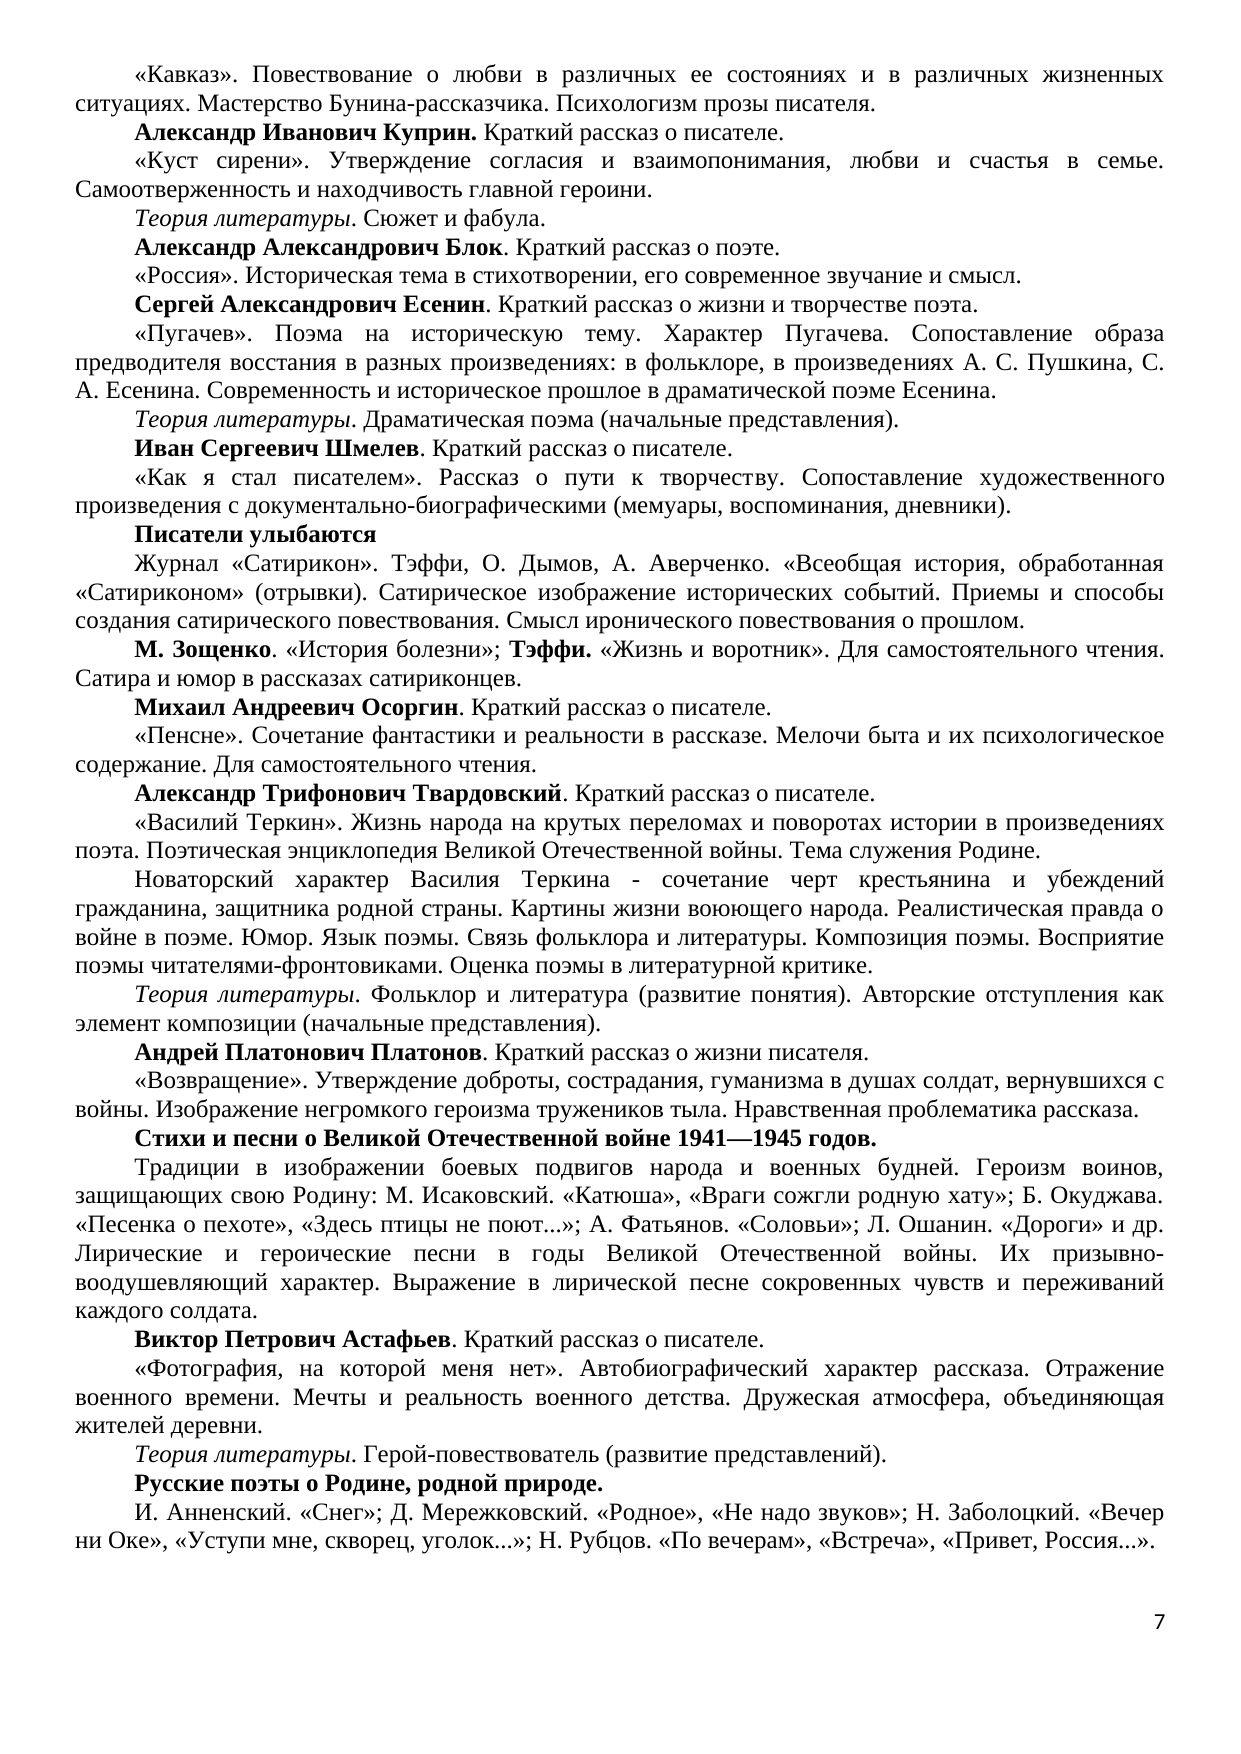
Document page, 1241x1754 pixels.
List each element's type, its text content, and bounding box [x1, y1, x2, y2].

text Новаторский характер Василия Теркина - сочетание черт крестьянина и убеждений гражданина, защитника родной страны. Картины жизни воюющего народа. Реалистическая правда о войне в поэме. Юмор. Язык поэмы. Связь фольклора и литературы. Композиция поэмы. Восприятие поэмы читателями-фронтовиками. Оценка поэмы в литературной критике. [75, 864, 1165, 979]
text «Россия». Историческая тема в стихотворении, его современное звучание и смысл. [75, 260, 1165, 289]
text Журнал «Сатирикон». Тэффи, О. Дымов, А. Аверченко. «Всеобщая история, обработанная «Сатириконом» (отрывки). Сатирическое изображение исторических событий. Приемы и способы создания сатирического повествования. Смысл иронического повествования о прошлом. [75, 548, 1165, 634]
text «Пугачев». Поэма на историческую тему. Характер Пугачева. Сопоставление образа предводителя восстания в разных произведениях: в фольклоре, в произведениях А. С. Пушкина, С. А. Есенина. Современность и историческое прошлое в драматической поэме Есенина. [75, 318, 1165, 404]
text Теория литературы. Сюжет и фабула. [75, 203, 1165, 232]
text Александр Трифонович Твардовский. Краткий рассказ о писателе. [75, 778, 1165, 807]
text «Пенсне». Сочетание фантастики и реальности в рассказе. Мелочи быта и их психологическое содержание. Для самостоятельного чтения. [75, 720, 1165, 778]
text М. Зощенко. «История болезни»; Тэффи. «Жизнь и воротник». Для самостоятельного чтения. Сатира и юмор в рассказах сатириконцев. [75, 634, 1165, 692]
text «Куст сирени». Утверждение согласия и взаимопонимания, любви и счастья в семье. Самоотверженность и находчивость главной героини. [75, 145, 1165, 203]
text Андрей Платонович Платонов. Краткий рассказ о жизни писателя. [75, 1037, 1165, 1065]
text И. Анненский. «Снег»; Д. Мережковский. «Родное», «Не надо звуков»; Н. Заболоцкий. «Вечер ни Оке», «Уступи мне, скворец, уголок...»; Н. Рубцов. «По вечерам», «Встреча», «Привет, Россия...». [75, 1497, 1165, 1554]
text Русские поэты о Родине, родной природе. [75, 1468, 1165, 1497]
text Теория литературы. Герой-повествователь (развитие представлений). [75, 1439, 1165, 1468]
text Теория литературы. Драматическая поэма (начальные представления). [75, 404, 1165, 433]
text «Фотография, на которой меня нет». Автобиографический характер рассказа. Отражение военного времени. Мечты и реальность военного детства. Дружеская атмосфера, объединяющая жителей деревни. [75, 1353, 1165, 1439]
text Александр Иванович Куприн. Краткий рассказ о писателе. [75, 117, 1165, 145]
text «Возвращение». Утверждение доброты, сострадания, гуманизма в душах солдат, вернувшихся с войны. Изображение негромкого героизма тружеников тыла. Нравственная проблематика рассказа. [75, 1065, 1165, 1123]
text Михаил Андреевич Осоргин. Краткий рассказ о писателе. [75, 692, 1165, 720]
text «Василий Теркин». Жизнь народа на крутых переломах и поворотах истории в произведениях поэта. Поэтическая энциклопедия Великой Отечественной войны. Тема служения Родине. [75, 807, 1165, 864]
text «Кавказ». Повествование о любви в различных ее состояниях и в различных жизненных ситуациях. Мастерство Бунина-рассказчика. Психологизм прозы писателя. [75, 59, 1165, 117]
text Иван Сергеевич Шмелев. Краткий рассказ о писателе. [75, 433, 1165, 462]
text «Как я стал писателем». Рассказ о пути к творчеству. Сопоставление художественного произведения с документально-биографическими (мемуары, воспоминания, дневники). [75, 462, 1165, 519]
text Теория литературы. Фольклор и литература (развитие понятия). Авторские отступления как элемент композиции (начальные представления). [75, 979, 1165, 1037]
text Писатели улыбаются [75, 519, 1165, 548]
text Стихи и песни о Великой Отечественной войне 1941—1945 годов. [75, 1123, 1165, 1152]
text Традиции в изображении боевых подвигов народа и военных будней. Героизм воинов, защищающих свою Родину: М. Исаковский. «Катюша», «Враги сожгли родную хату»; Б. Окуджава. «Песенка о пехоте», «Здесь птицы не поют...»; А. Фатьянов. «Соловьи»; Л. Ошанин. «Дороги» и др. Лирические и героические песни в годы Великой Отечественной войны. Их призывно-воодушевляющий характер. Выражение в лирической песне сокровенных чувств и переживаний каждого солдата. [75, 1152, 1165, 1324]
text Сергей Александрович Есенин. Краткий рассказ о жизни и творчестве поэта. [75, 289, 1165, 318]
text Виктор Петрович Астафьев. Краткий рассказ о писателе. [75, 1324, 1165, 1353]
text Александр Александрович Блок. Краткий рассказ о поэте. [75, 232, 1165, 260]
